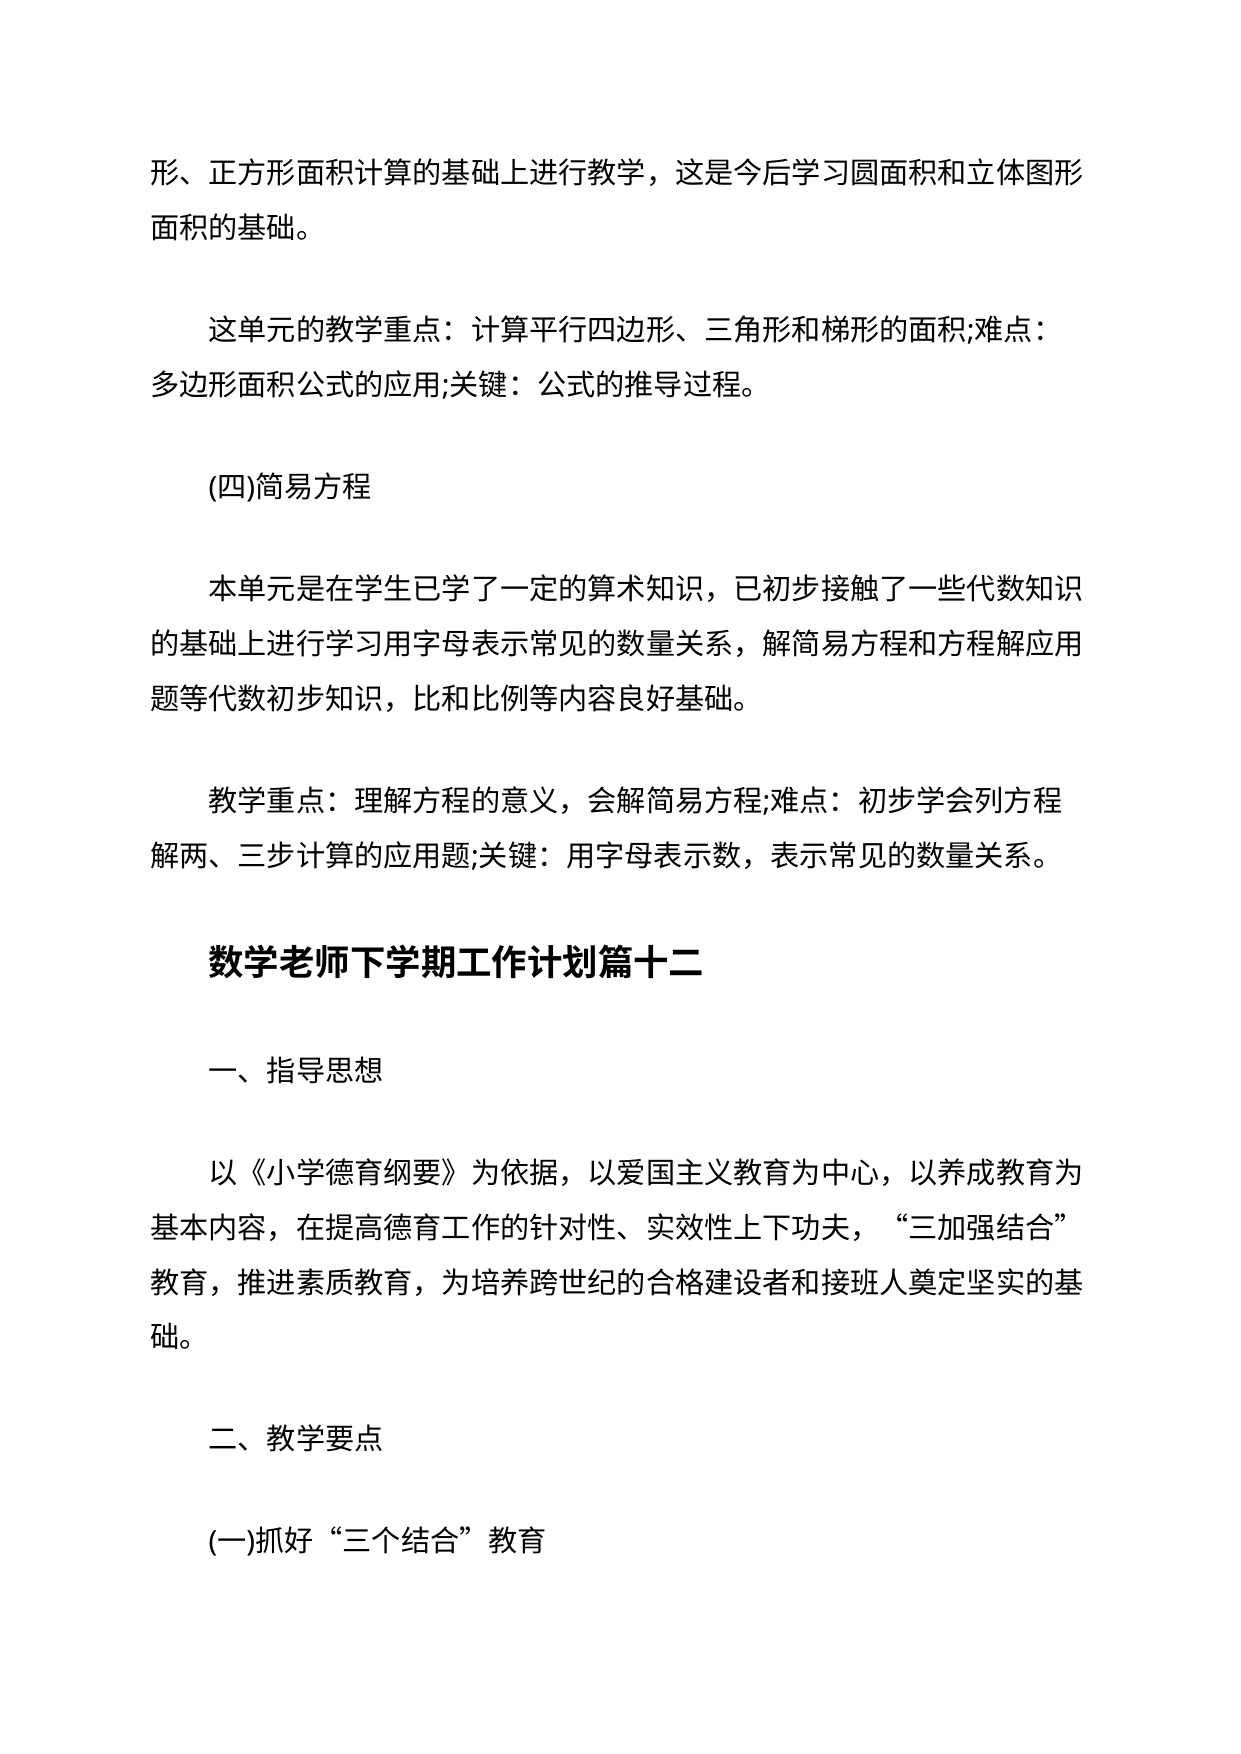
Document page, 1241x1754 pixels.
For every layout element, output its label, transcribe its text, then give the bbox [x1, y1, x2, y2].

text (四)简易方程 [150, 464, 1090, 506]
text 一、指导思想 [150, 1048, 1090, 1090]
text 这单元的教学重点：计算平行四边形、三角形和梯形的面积;难点：多边形面积公式的应用;关键：公式的推导过程。 [150, 307, 1090, 404]
text 以《小学德育纲要》为依据，以爱国主义教育为中心，以养成教育为基本内容，在提高德育工作的针对性、实效性上下功夫，“三加强结合”教育，推进素质教育，为培养跨世纪的合格建设者和接班人奠定坚实的基础。 [150, 1149, 1090, 1356]
text (一)抓好“三个结合”教育 [150, 1518, 1090, 1560]
text 二、教学要点 [150, 1416, 1090, 1458]
text 教学重点：理解方程的意义，会解简易方程;难点：初步学会列方程解两、三步计算的应用题;关键：用字母表示数，表示常见的数量关系。 [150, 777, 1090, 874]
text 本单元是在学生已学了一定的算术知识，已初步接触了一些代数知识的基础上进行学习用字母表示常见的数量关系，解简易方程和方程解应用题等代数初步知识，比和比例等内容良好基础。 [150, 566, 1090, 718]
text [150, 150, 1090, 247]
text 数学老师下学期工作计划篇十二 [150, 934, 1090, 985]
